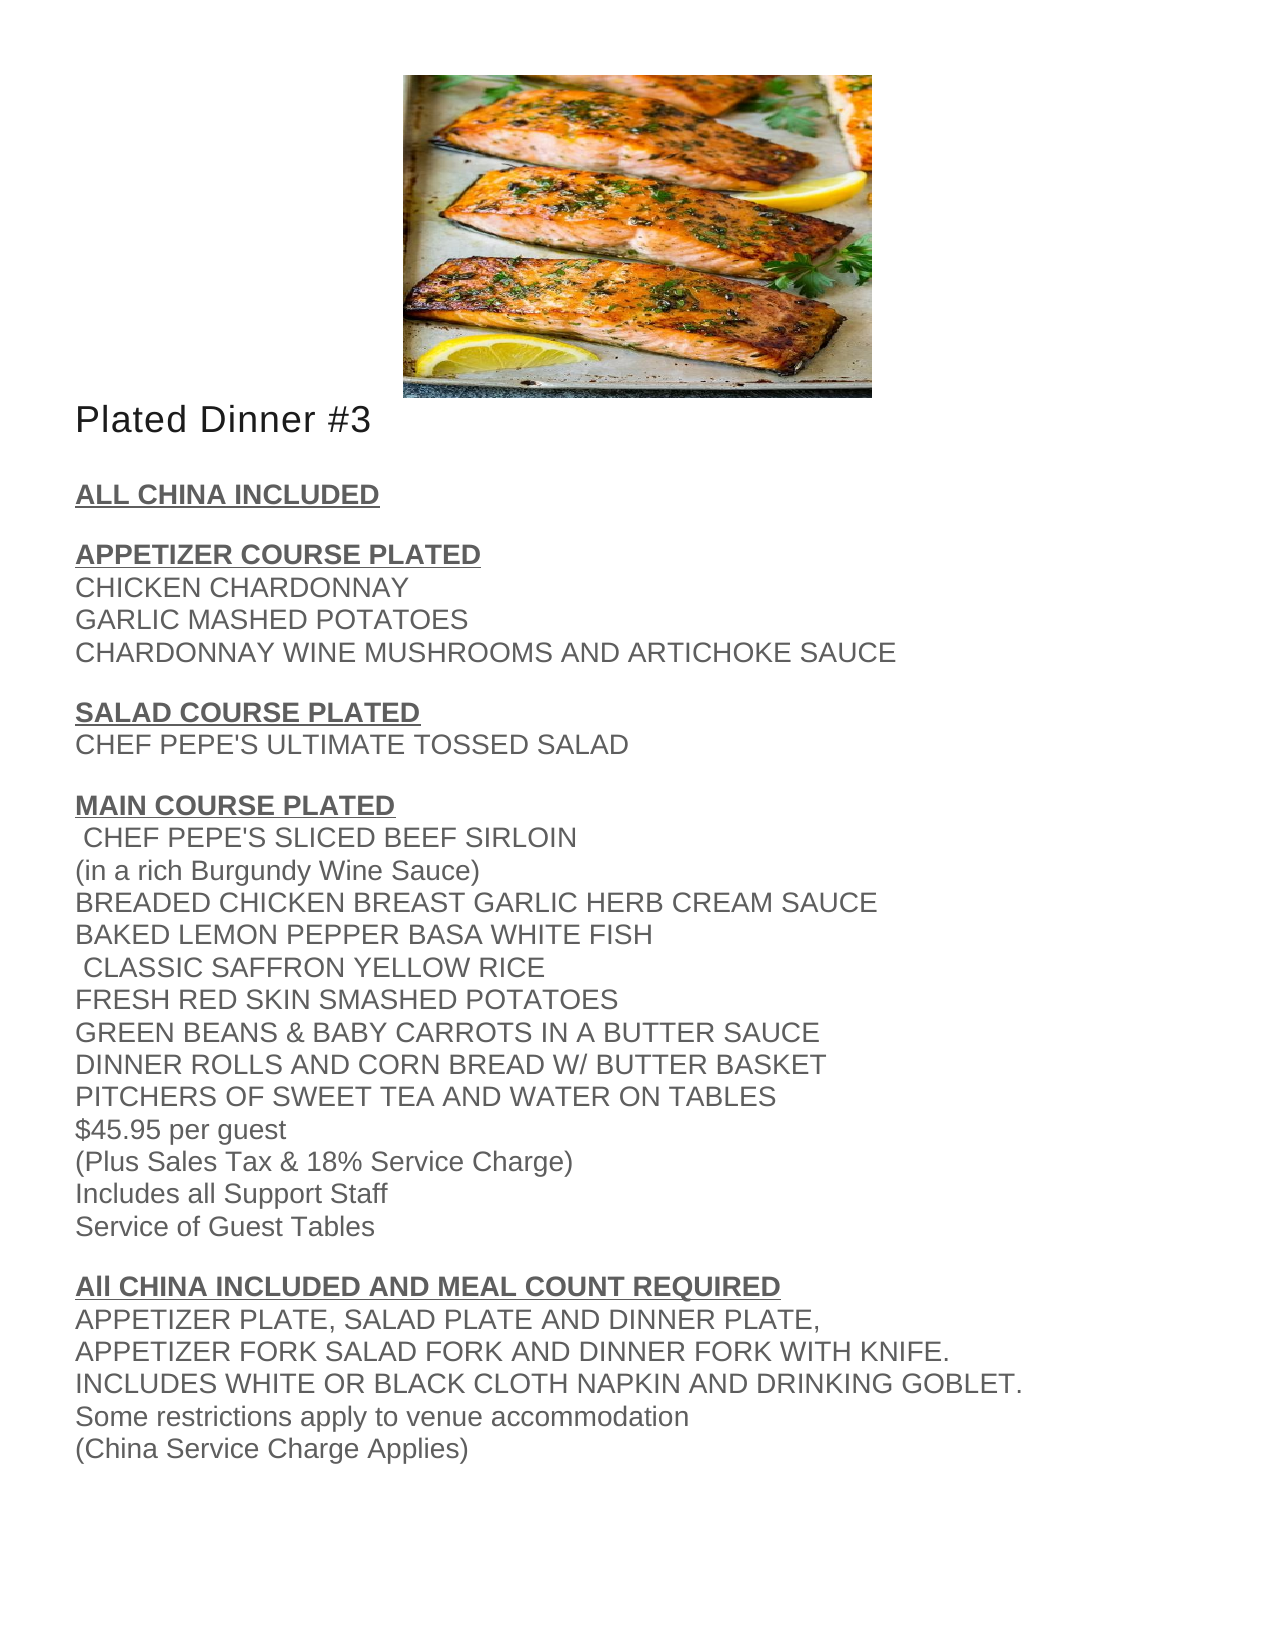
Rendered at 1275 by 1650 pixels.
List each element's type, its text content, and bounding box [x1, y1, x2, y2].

text APPETIZER FORK SALAD FORK AND DINNER FORK WITH KNIFE. INCLUDES WHITE OR BLACK CLOTH NAPKIN AND DRINKING GOBLET. Some restrictions apply to venue accommodation (China Service Charge Applies) [75, 1335, 1200, 1465]
text Plated Dinner #3 [75, 397, 1200, 440]
text All CHINA INCLUDED AND MEAL COUNT REQUIRED APPETIZER PLATE, SALAD PLATE AND DINNER PLATE, [75, 1270, 1200, 1335]
text ALL CHINA INCLUDED [75, 478, 1200, 538]
text MAIN COURSE PLATED [75, 789, 1200, 821]
text CHEF PEPE'S SLICED BEEF SIRLOIN (in a rich Burgundy Wine Sauce) BREADED CHICKEN BREAST GARLIC HERB CREAM SAUCE BAKED LEMON PEPPER BASA WHITE FISH CLASSIC SAFFRON YELLOW RICE FRESH RED SKIN SMASHED POTATOES GREEN BEANS & BABY CARROTS IN A BUTTER SAUCE [75, 821, 1200, 1048]
picture [403, 75, 872, 398]
text DINNER ROLLS AND CORN BREAD W/ BUTTER BASKET PITCHERS OF SWEET TEA AND WATER ON TABLES $45.95 per guest (Plus Sales Tax & 18% Service Charge) Includes all Support Staff Service of Guest Tables [75, 1048, 1200, 1270]
text APPETIZER COURSE PLATED CHICKEN CHARDONNAY GARLIC MASHED POTATOES CHARDONNAY WINE MUSHROOMS AND ARTICHOKE SAUCE [75, 538, 1200, 696]
text SALAD COURSE PLATED CHEF PEPE'S ULTIMATE TOSSED SALAD [75, 696, 1200, 789]
